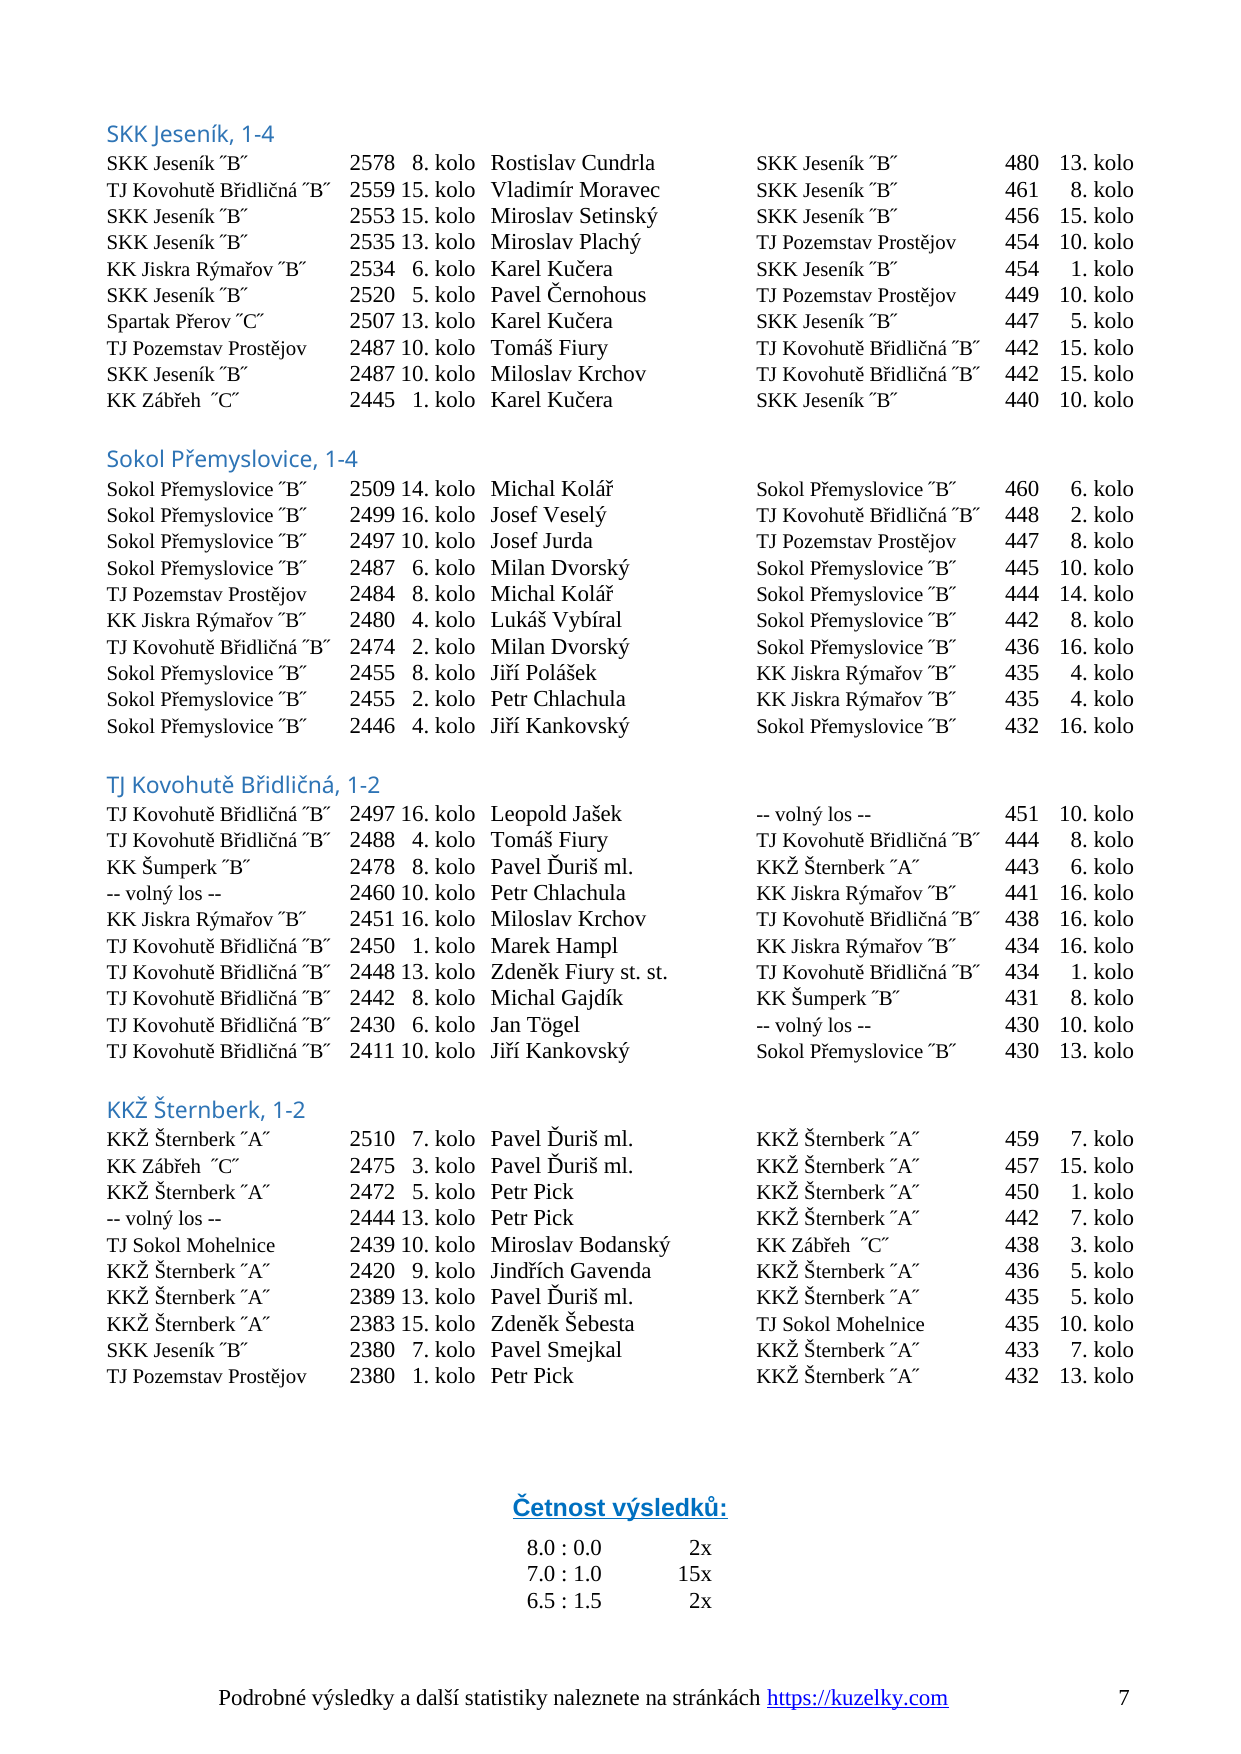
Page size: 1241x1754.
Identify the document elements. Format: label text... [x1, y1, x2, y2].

text KK Zábřeh ˝C˝ 2445 1. kolo Karel Kučera SKK Jeseník ˝B˝ 440 10. kolo [106, 387, 1134, 413]
text TJ Kovohutě Břidličná ˝B˝ 2474 2. kolo Milan Dvorský Sokol Přemyslovice ˝B˝ 436 16. kolo [106, 633, 1134, 659]
text SKK Jeseník ˝B˝ 2520 5. kolo Pavel Černohous TJ Pozemstav Prostějov 449 10. kolo [106, 281, 1134, 307]
text TJ Kovohutě Břidličná ˝B˝ 2448 13. kolo Zdeněk Fiury st. st. TJ Kovohutě Břidličná ˝B˝ 434 1. kolo [106, 958, 1134, 984]
text KKŽ Šternberk ˝A˝ 2472 5. kolo Petr Pick KKŽ Šternberk ˝A˝ 450 1. kolo [106, 1178, 1134, 1204]
text TJ Pozemstav Prostějov 2487 10. kolo Tomáš Fiury TJ Kovohutě Břidličná ˝B˝ 442 15. kolo [106, 334, 1134, 360]
text KK Zábřeh ˝C˝ 2475 3. kolo Pavel Ďuriš ml. KKŽ Šternberk ˝A˝ 457 15. kolo [106, 1152, 1134, 1178]
text KK Jiskra Rýmařov ˝B˝ 2534 6. kolo Karel Kučera SKK Jeseník ˝B˝ 454 1. kolo [106, 255, 1134, 281]
text 6.5 : 1.5 2x [106, 1587, 1134, 1613]
text Četnost výsledků: [94, 1493, 1145, 1522]
text TJ Pozemstav Prostějov 2484 8. kolo Michal Kolář Sokol Přemyslovice ˝B˝ 444 14. kolo [106, 580, 1134, 606]
text TJ Kovohutě Břidličná ˝B˝ 2559 15. kolo Vladimír Moravec SKK Jeseník ˝B˝ 461 8. kolo [106, 176, 1134, 202]
text KK Šumperk ˝B˝ 2478 8. kolo Pavel Ďuriš ml. KKŽ Šternberk ˝A˝ 443 6. kolo [106, 853, 1134, 879]
text KKŽ Šternberk ˝A˝ 2420 9. kolo Jindřích Gavenda KKŽ Šternberk ˝A˝ 436 5. kolo [106, 1257, 1134, 1283]
text SKK Jeseník ˝B˝ 2578 8. kolo Rostislav Cundrla SKK Jeseník ˝B˝ 480 13. kolo [106, 149, 1134, 176]
text SKK Jeseník ˝B˝ 2487 10. kolo Miloslav Krchov TJ Kovohutě Břidličná ˝B˝ 442 15. kolo [106, 360, 1134, 387]
text KKŽ Šternberk ˝A˝ 2383 15. kolo Zdeněk Šebesta TJ Sokol Mohelnice 435 10. kolo [106, 1310, 1134, 1336]
text TJ Sokol Mohelnice 2439 10. kolo Miroslav Bodanský KK Zábřeh ˝C˝ 438 3. kolo [106, 1231, 1134, 1257]
text TJ Kovohutě Břidličná ˝B˝ 2411 10. kolo Jiří Kankovský Sokol Přemyslovice ˝B˝ 430 13. kolo [106, 1037, 1134, 1063]
subtitle Sokol Přemyslovice, 1-4 [106, 443, 1134, 475]
subtitle TJ Kovohutě Břidličná, 1-2 [106, 769, 1134, 800]
subtitle SKK Jeseník, 1-4 [106, 118, 1134, 149]
text SKK Jeseník ˝B˝ 2535 13. kolo Miroslav Plachý TJ Pozemstav Prostějov 454 10. kolo [106, 228, 1134, 255]
text Sokol Přemyslovice ˝B˝ 2499 16. kolo Josef Veselý TJ Kovohutě Břidličná ˝B˝ 448 2. kolo [106, 501, 1134, 527]
text TJ Kovohutě Břidličná ˝B˝ 2450 1. kolo Marek Hampl KK Jiskra Rýmařov ˝B˝ 434 16. kolo [106, 932, 1134, 958]
text Sokol Přemyslovice ˝B˝ 2497 10. kolo Josef Jurda TJ Pozemstav Prostějov 447 8. kolo [106, 527, 1134, 554]
text TJ Pozemstav Prostějov 2380 1. kolo Petr Pick KKŽ Šternberk ˝A˝ 432 13. kolo [106, 1362, 1134, 1389]
text TJ Kovohutě Břidličná ˝B˝ 2442 8. kolo Michal Gajdík KK Šumperk ˝B˝ 431 8. kolo [106, 984, 1134, 1011]
text TJ Kovohutě Břidličná ˝B˝ 2497 16. kolo Leopold Jašek -- volný los -- 451 10. kolo [106, 800, 1134, 826]
text Spartak Přerov ˝C˝ 2507 13. kolo Karel Kučera SKK Jeseník ˝B˝ 447 5. kolo [106, 307, 1134, 334]
text KK Jiskra Rýmařov ˝B˝ 2480 4. kolo Lukáš Vybíral Sokol Přemyslovice ˝B˝ 442 8. kolo [106, 606, 1134, 633]
text Sokol Přemyslovice ˝B˝ 2509 14. kolo Michal Kolář Sokol Přemyslovice ˝B˝ 460 6. kolo [106, 475, 1134, 501]
text Sokol Přemyslovice ˝B˝ 2455 2. kolo Petr Chlachula KK Jiskra Rýmařov ˝B˝ 435 4. kolo [106, 686, 1134, 712]
text Sokol Přemyslovice ˝B˝ 2455 8. kolo Jiří Polášek KK Jiskra Rýmařov ˝B˝ 435 4. kolo [106, 659, 1134, 686]
text 7.0 : 1.0 15x [106, 1561, 1134, 1587]
text -- volný los -- 2444 13. kolo Petr Pick KKŽ Šternberk ˝A˝ 442 7. kolo [106, 1204, 1134, 1231]
text 8.0 : 0.0 2x [106, 1534, 1134, 1561]
text Sokol Přemyslovice ˝B˝ 2487 6. kolo Milan Dvorský Sokol Přemyslovice ˝B˝ 445 10. kolo [106, 554, 1134, 580]
text TJ Kovohutě Břidličná ˝B˝ 2488 4. kolo Tomáš Fiury TJ Kovohutě Břidličná ˝B˝ 444 8. kolo [106, 826, 1134, 853]
text KK Jiskra Rýmařov ˝B˝ 2451 16. kolo Miloslav Krchov TJ Kovohutě Břidličná ˝B˝ 438 16. kolo [106, 905, 1134, 932]
text KKŽ Šternberk ˝A˝ 2510 7. kolo Pavel Ďuriš ml. KKŽ Šternberk ˝A˝ 459 7. kolo [106, 1125, 1134, 1152]
subtitle KKŽ Šternberk, 1-2 [106, 1094, 1134, 1125]
text SKK Jeseník ˝B˝ 2380 7. kolo Pavel Smejkal KKŽ Šternberk ˝A˝ 433 7. kolo [106, 1336, 1134, 1362]
text TJ Kovohutě Břidličná ˝B˝ 2430 6. kolo Jan Tögel -- volný los -- 430 10. kolo [106, 1011, 1134, 1037]
text SKK Jeseník ˝B˝ 2553 15. kolo Miroslav Setinský SKK Jeseník ˝B˝ 456 15. kolo [106, 202, 1134, 228]
text Sokol Přemyslovice ˝B˝ 2446 4. kolo Jiří Kankovský Sokol Přemyslovice ˝B˝ 432 16. kolo [106, 712, 1134, 738]
text KKŽ Šternberk ˝A˝ 2389 13. kolo Pavel Ďuriš ml. KKŽ Šternberk ˝A˝ 435 5. kolo [106, 1283, 1134, 1310]
text -- volný los -- 2460 10. kolo Petr Chlachula KK Jiskra Rýmařov ˝B˝ 441 16. kolo [106, 879, 1134, 905]
